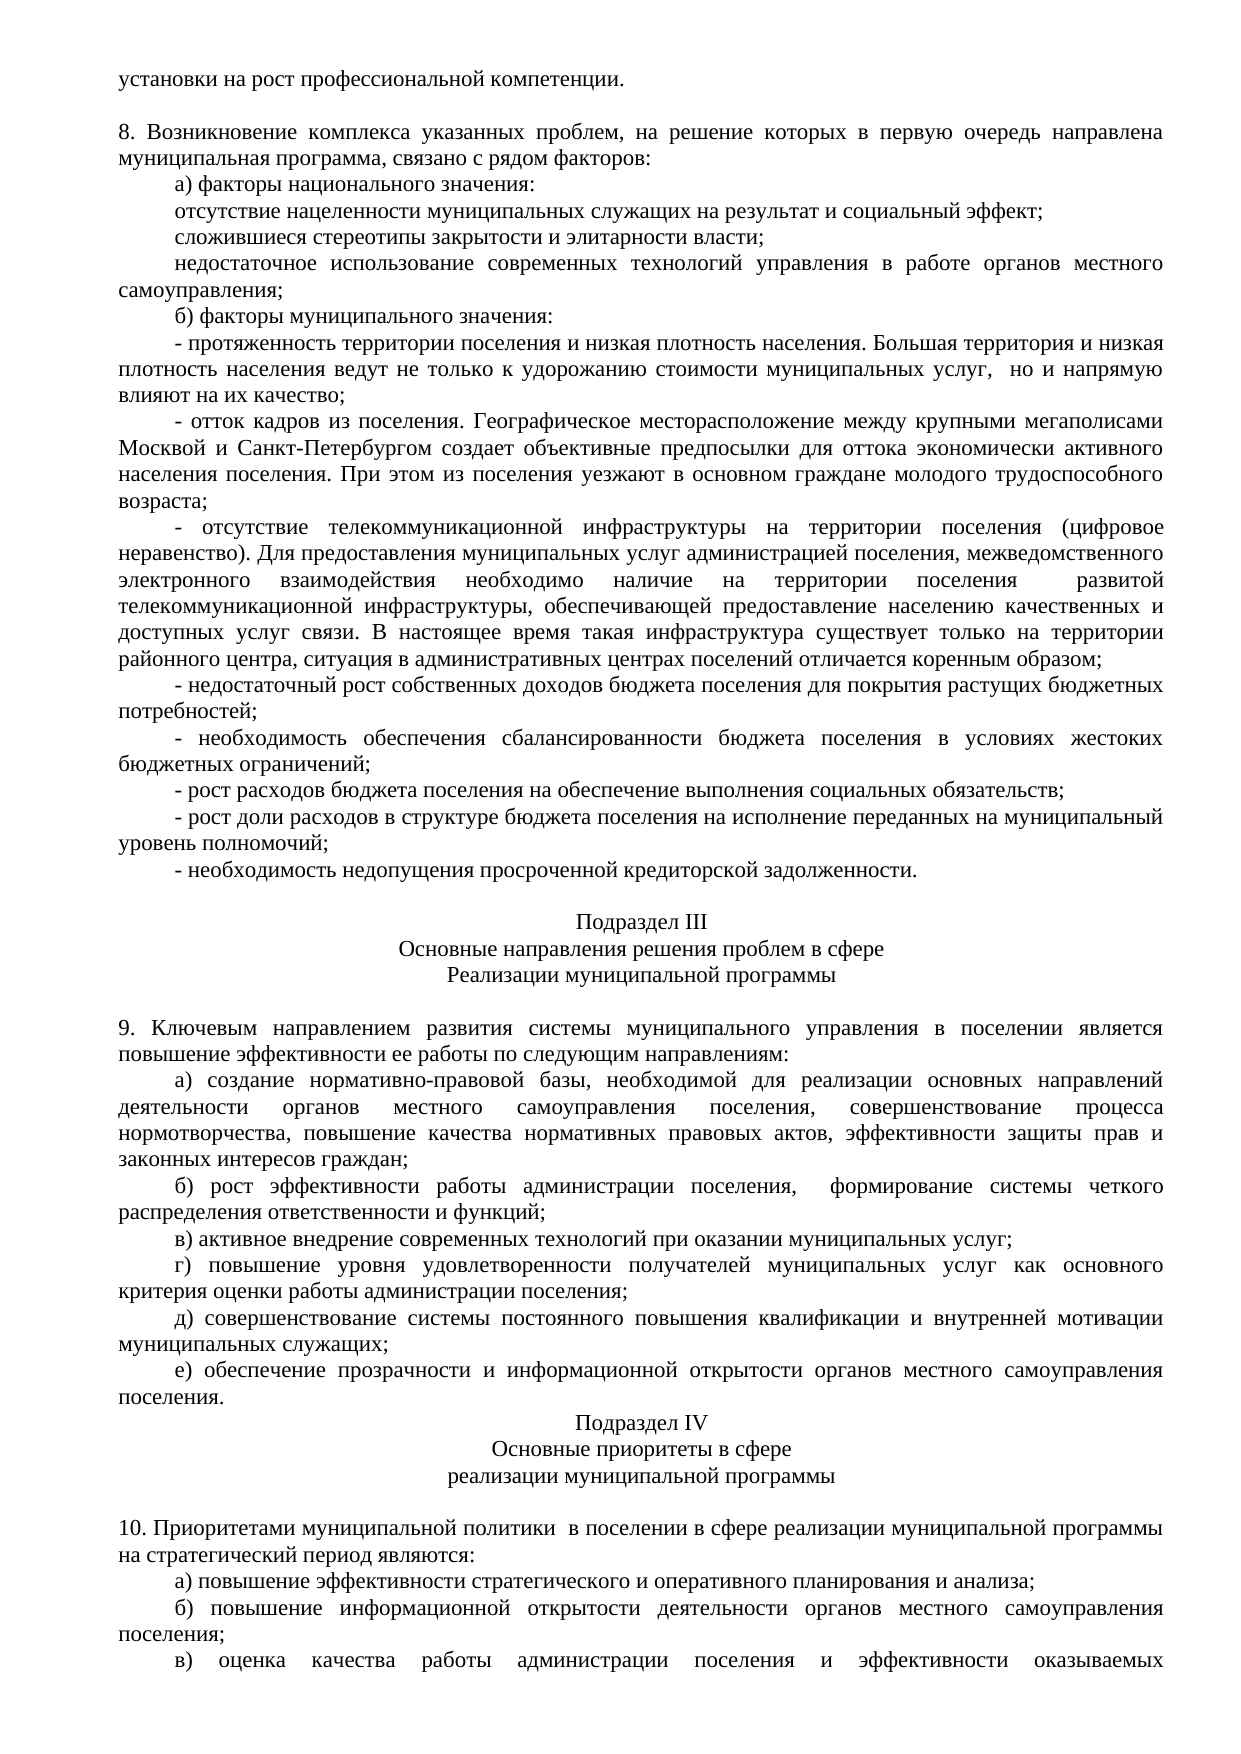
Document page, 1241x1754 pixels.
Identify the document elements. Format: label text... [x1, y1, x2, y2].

text г) повышение уровня удовлетворенности получателей муниципальных услуг как основного критерия оценки работы администрации поселения; [118, 1251, 1165, 1304]
text - необходимость недопущения просроченной кредиторской задолженности. [118, 856, 1165, 882]
text реализации муниципальной программы [118, 1462, 1165, 1488]
text - рост доли расходов в структуре бюджета поселения на исполнение переданных на муниципальный уровень полномочий; [118, 803, 1165, 856]
text Основные приоритеты в сфере [118, 1435, 1165, 1462]
text а) повышение эффективности стратегического и оперативного планирования и анализа; [118, 1567, 1165, 1593]
text - отток кадров из поселения. Географическое месторасположение между крупными мегаполисами Москвой и Санкт-Петербургом создает объективные предпосылки для оттока экономически активного населения поселения. При этом из поселения уезжают в основном граждане молодого трудоспособного возраста; [118, 408, 1165, 513]
text а) создание нормативно-правовой базы, необходимой для реализации основных направлений деятельности органов местного самоуправления поселения, совершенствование процесса нормотворчества, повышение качества нормативных правовых актов, эффективности защиты прав и законных интересов граждан; [118, 1066, 1165, 1172]
text Реализации муниципальной программы [118, 961, 1165, 987]
text Основные направления решения проблем в сфере [118, 935, 1165, 961]
text недостаточное использование современных технологий управления в работе органов местного самоуправления; [118, 249, 1165, 302]
text б) факторы муниципального значения: [118, 302, 1165, 328]
text 10. Приоритетами муниципальной политики в поселении в сфере реализации муниципальной программы на стратегический период являются: [118, 1514, 1165, 1567]
text - недостаточный рост собственных доходов бюджета поселения для покрытия растущих бюджетных потребностей; [118, 671, 1165, 724]
text в) активное внедрение современных технологий при оказании муниципальных услуг; [118, 1224, 1165, 1251]
text а) факторы национального значения: [118, 170, 1165, 197]
text б) повышение информационной открытости деятельности органов местного самоуправления поселения; [118, 1593, 1165, 1646]
text отсутствие нацеленности муниципальных служащих на результат и социальный эффект; [118, 197, 1165, 223]
text б) рост эффективности работы администрации поселения, формирование системы четкого распределения ответственности и функций; [118, 1172, 1165, 1224]
text - отсутствие телекоммуникационной инфраструктуры на территории поселения (цифровое неравенство). Для предоставления муниципальных услуг администрацией поселения, межведомственного электронного взаимодействия необходимо наличие на территории поселения развитой телекоммуникационной инфраструктуры, обеспечивающей предоставление населению качественных и доступных услуг связи. В настоящее время такая инфраструктура существует только на территории районного центра, ситуация в административных центрах поселений отличается коренным образом; [118, 513, 1165, 671]
text д) совершенствование системы постоянного повышения квалификации и внутренней мотивации муниципальных служащих; [118, 1304, 1165, 1356]
text - рост расходов бюджета поселения на обеспечение выполнения социальных обязательств; [118, 777, 1165, 803]
text Подраздел IV [118, 1409, 1165, 1435]
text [118, 1646, 1165, 1673]
text Подраздел III [118, 908, 1165, 935]
text сложившиеся стереотипы закрытости и элитарности власти; [118, 223, 1165, 249]
text - необходимость обеспечения сбалансированности бюджета поселения в условиях жестоких бюджетных ограничений; [118, 724, 1165, 777]
text е) обеспечение прозрачности и информационной открытости органов местного самоуправления поселения. [118, 1356, 1165, 1409]
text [118, 65, 1165, 91]
text 9. Ключевым направлением развития системы муниципального управления в поселении является повышение эффективности ее работы по следующим направлениям: [118, 1014, 1165, 1066]
text 8. Возникновение комплекса указанных проблем, на решение которых в первую очередь направлена муниципальная программа, связано с рядом факторов: [118, 118, 1165, 170]
text - протяженность территории поселения и низкая плотность населения. Большая территория и низкая плотность населения ведут не только к удорожанию стоимости муниципальных услуг, но и напрямую влияют на их качество; [118, 328, 1165, 408]
